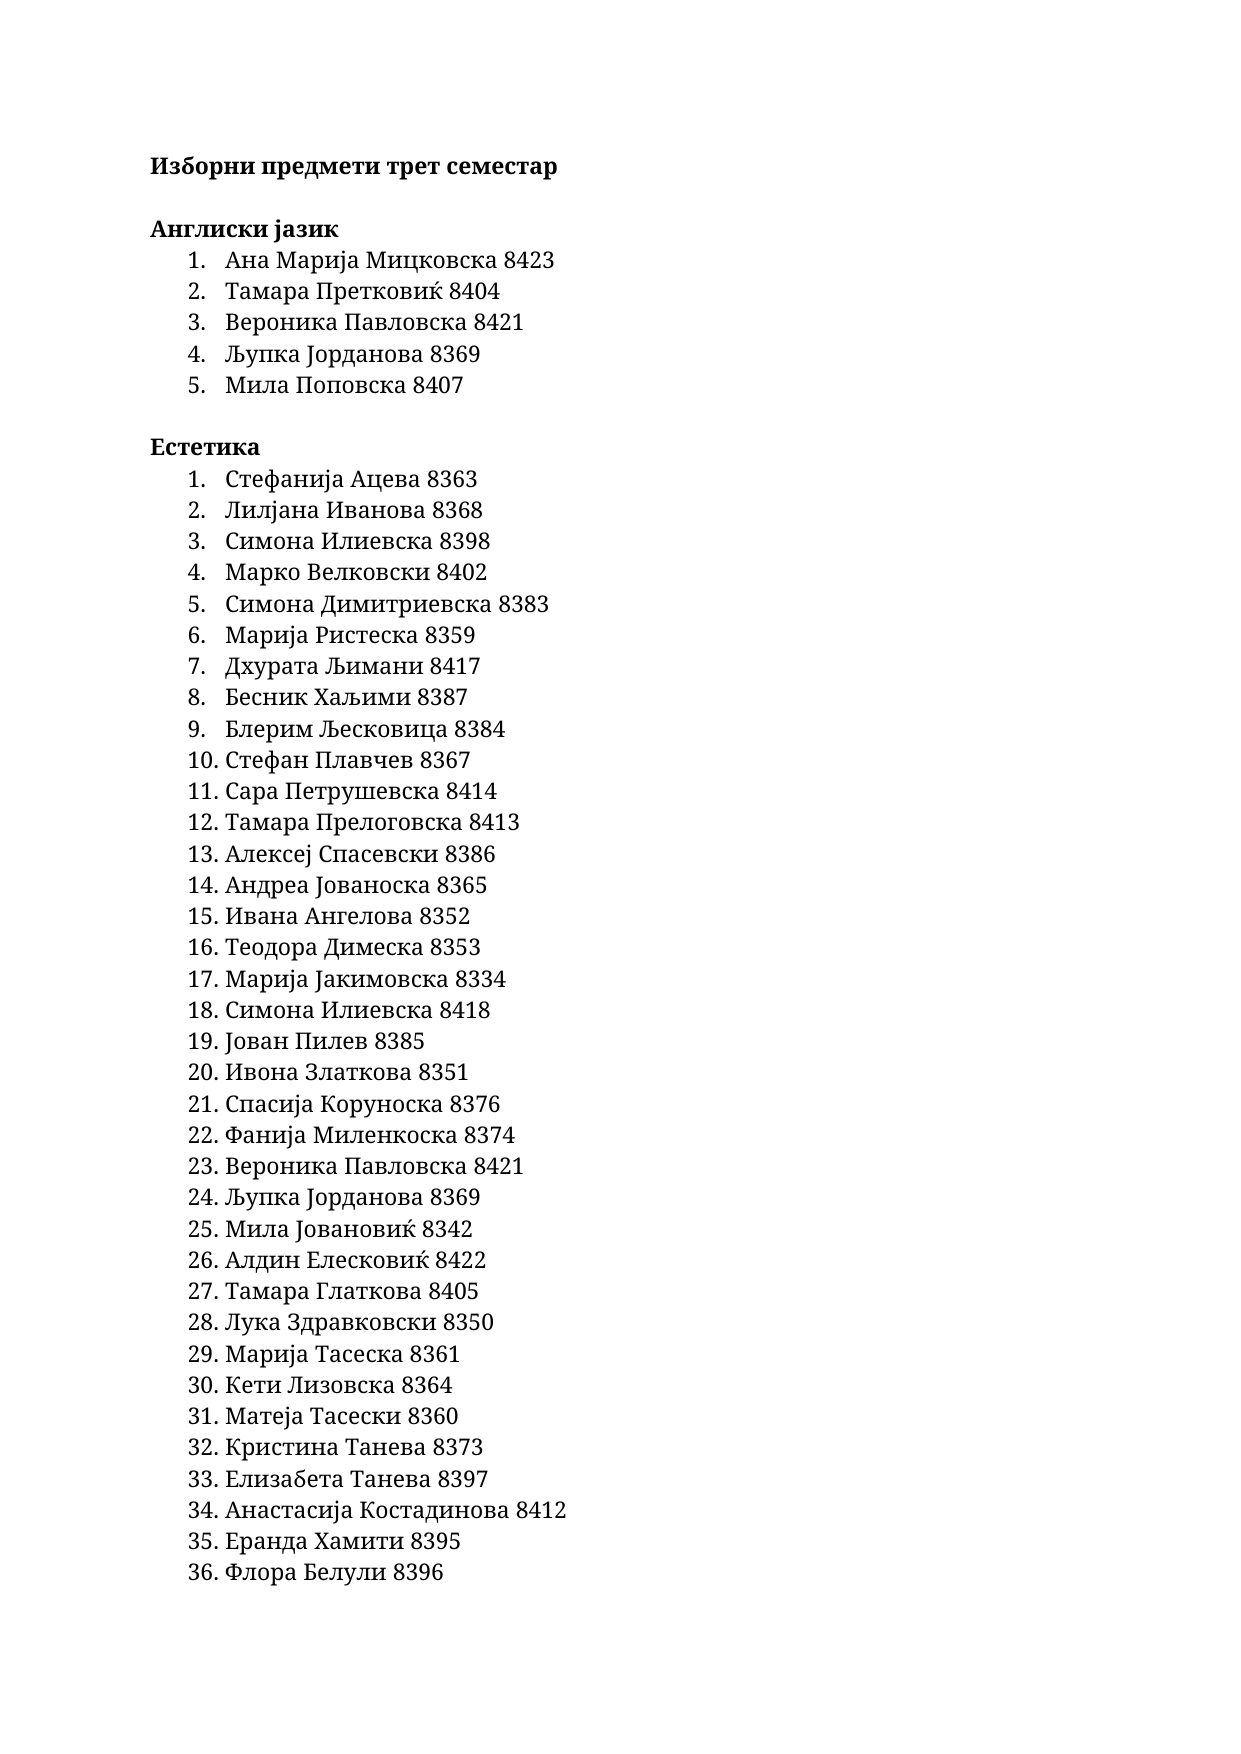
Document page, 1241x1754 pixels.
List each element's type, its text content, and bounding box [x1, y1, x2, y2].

list Ивона Златкова 8351 [187, 1056, 1090, 1087]
list Ивана Ангелова 8352 [187, 900, 1090, 931]
list Марија Јакимовска 8334 [187, 962, 1090, 994]
list Алексеј Спасевски 8386 [187, 837, 1090, 869]
list Јован Пилев 8385 [187, 1025, 1090, 1056]
list Блерим Љесковица 8384 [187, 712, 1090, 744]
list Сара Петрушевска 8414 [187, 775, 1090, 806]
list Лилјана Иванова 8368 [187, 494, 1090, 525]
list Љупка Јорданова 8369 [187, 337, 1090, 369]
list Спасија Коруноска 8376 [187, 1087, 1090, 1119]
text Изборни предмети трет семестар [150, 150, 1090, 181]
list Тамара Прелоговска 8413 [187, 806, 1090, 837]
list Мила Поповска 8407 [187, 369, 1090, 400]
list Лука Здравковски 8350 [187, 1306, 1090, 1337]
list Бесник Хаљими 8387 [187, 681, 1090, 712]
list Фанија Миленкоска 8374 [187, 1119, 1090, 1150]
list Марија Ристеска 8359 [187, 619, 1090, 650]
list Мила Јовановиќ 8342 [187, 1212, 1090, 1244]
list Флора Белули 8396 [187, 1556, 1090, 1587]
list Марко Велковски 8402 [187, 556, 1090, 587]
list Еранда Хамити 8395 [187, 1525, 1090, 1556]
list Симона Илиевска 8418 [187, 994, 1090, 1025]
list Стефанија Ацева 8363 [187, 462, 1090, 494]
list Кристина Танева 8373 [187, 1431, 1090, 1462]
text Англиски јазик [150, 212, 1090, 244]
list Алдин Елесковиќ 8422 [187, 1244, 1090, 1275]
list Симона Илиевска 8398 [187, 525, 1090, 556]
list Елизабета Танева 8397 [187, 1462, 1090, 1494]
list Вероника Павловска 8421 [187, 306, 1090, 337]
list Марија Тасеска 8361 [187, 1337, 1090, 1369]
list Кети Лизовска 8364 [187, 1369, 1090, 1400]
list Стефан Плавчев 8367 [187, 744, 1090, 775]
list Андреа Јованоска 8365 [187, 869, 1090, 900]
list Тамара Претковиќ 8404 [187, 275, 1090, 306]
list Ана Марија Мицковска 8423 [187, 244, 1090, 275]
list Љупка Јорданова 8369 [187, 1181, 1090, 1212]
list Теодора Димеска 8353 [187, 931, 1090, 962]
list Тамара Глаткова 8405 [187, 1275, 1090, 1306]
list Матеја Тасески 8360 [187, 1400, 1090, 1431]
list Симона Димитриевска 8383 [187, 587, 1090, 619]
list Дхурата Љимани 8417 [187, 650, 1090, 681]
list Вероника Павловска 8421 [187, 1150, 1090, 1181]
list Анастасија Костадинова 8412 [187, 1494, 1090, 1525]
text Естетика [150, 431, 1090, 462]
